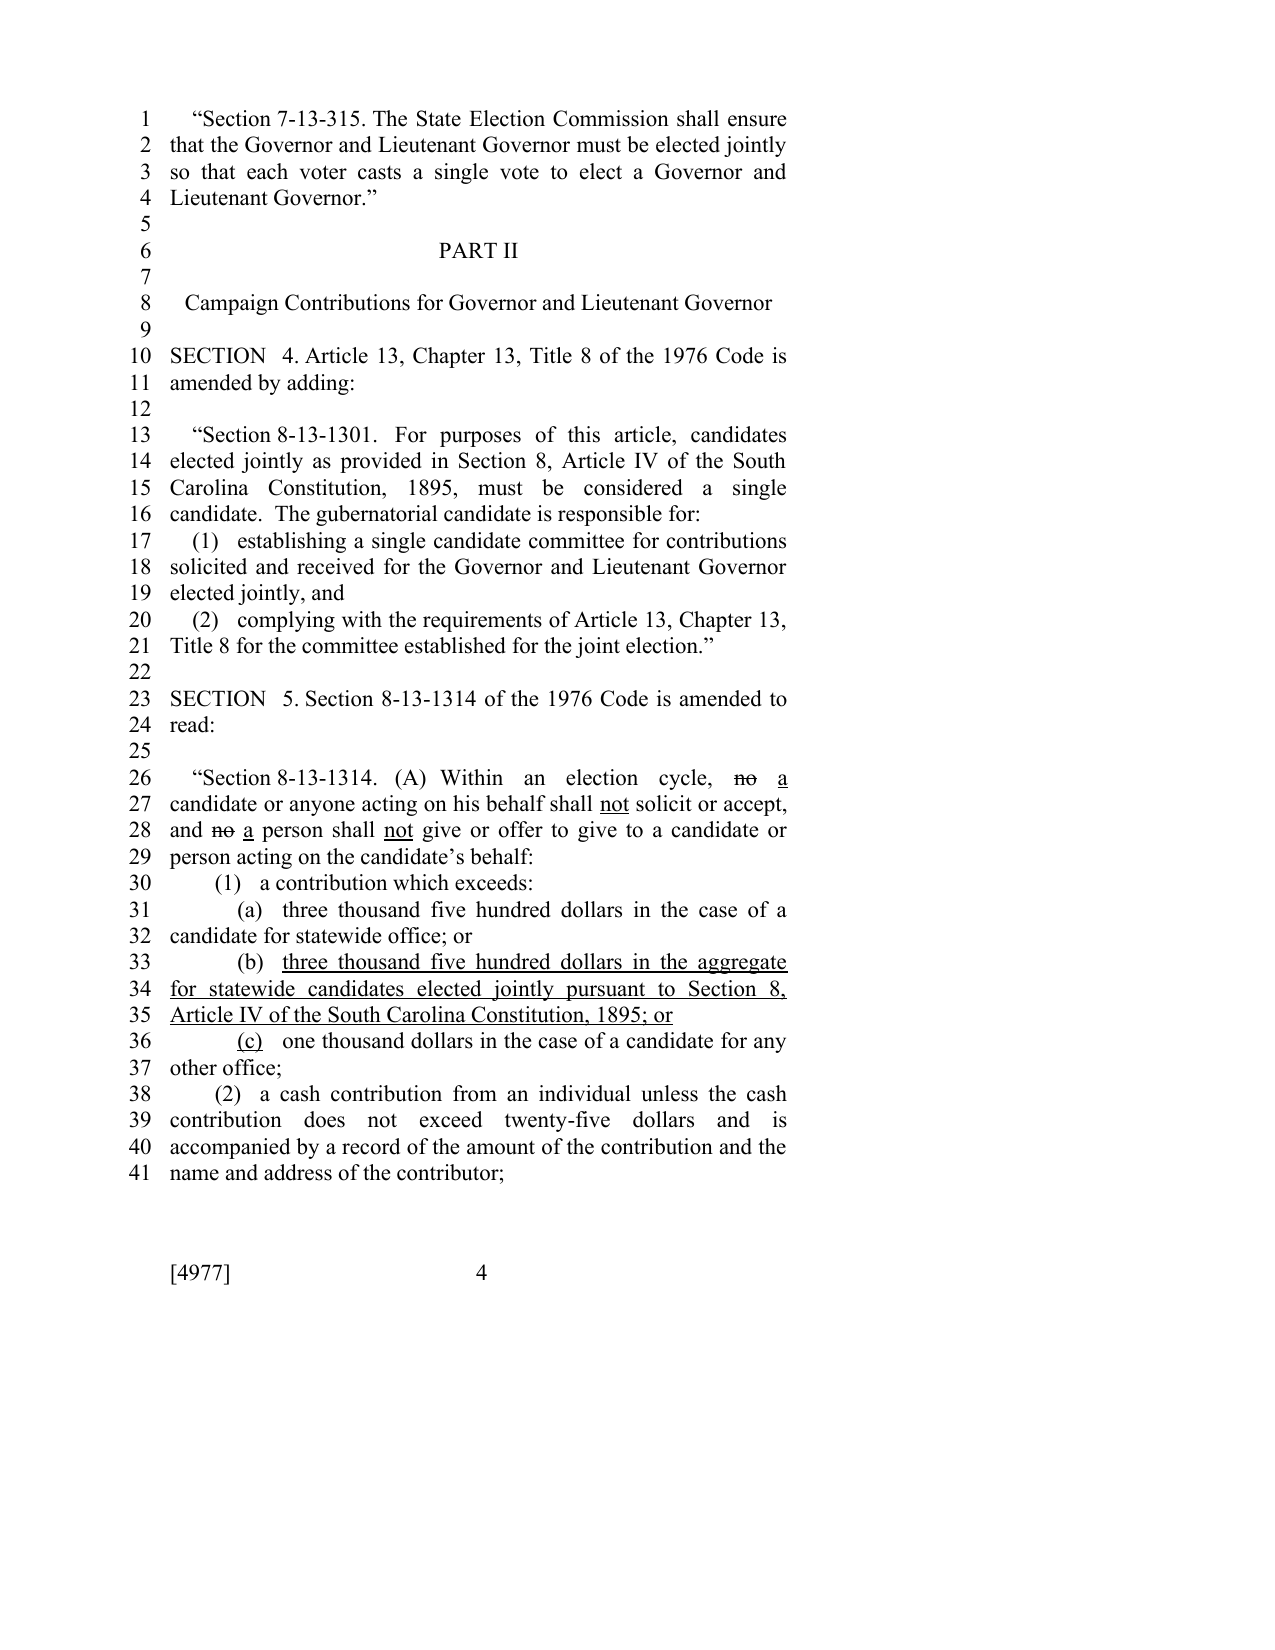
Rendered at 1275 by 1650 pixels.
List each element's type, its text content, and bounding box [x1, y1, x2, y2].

text PART II [169, 237, 787, 263]
text SECTION 5. Section 8-13-1314 of the 1976 Code is amended to read: [169, 685, 787, 737]
text “Section 7-13-315. The State Election Commission shall ensure that the Governor and Lieutenant Governor must be elected jointly so that each voter casts a single vote to elect a Governor and Lieutenant Governor.” [169, 105, 787, 210]
text (2) complying with the requirements of Article 13, Chapter 13, Title 8 for the committee established for the joint election.” [169, 606, 787, 658]
text (b) three thousand five hundred dollars in the aggregate for statewide candidates elected jointly pursuant to Section 8, Article IV of the South Carolina Constitution, 1895; or [169, 948, 787, 998]
text Campaign Contributions for Governor and Lieutenant Governor [169, 289, 787, 316]
text (c) one thousand dollars in the case of a candidate for any other office; [169, 1027, 787, 1080]
text (1) a contribution which exceeds: [169, 869, 787, 896]
text “Section 8-13-1301. For purposes of this article, candidates elected jointly as provided in Section 8, Article IV of the South Carolina Constitution, 1895, must be considered a single candidate. The gubernatorial candidate is responsible for: [169, 421, 787, 527]
text “Section 8-13-1314. (A) Within an election cycle, no a candidate or anyone acting on his behalf shall not solicit or accept, and no a person shall not give or offer to give to a candidate or person acting on the candidate’s behalf: [169, 764, 787, 869]
text (2) a cash contribution from an individual unless the cash contribution does not exceed twenty-five dollars and is accompanied by a record of the amount of the contribution and the name and address of the contributor; [169, 1080, 787, 1186]
text SECTION 4. Article 13, Chapter 13, Title 8 of the 1976 Code is amended by adding: [169, 342, 787, 395]
text (b) three thousand five hundred dollars in the aggregate for statewide candidates elected jointly pursuant to Section 8, Article IV of the South Carolina Constitution, 1895; or [169, 999, 787, 1027]
text (1) establishing a single candidate committee for contributions solicited and received for the Governor and Lieutenant Governor elected jointly, and [169, 527, 787, 606]
text (a) three thousand five hundred dollars in the case of a candidate for statewide office; or [169, 896, 787, 948]
